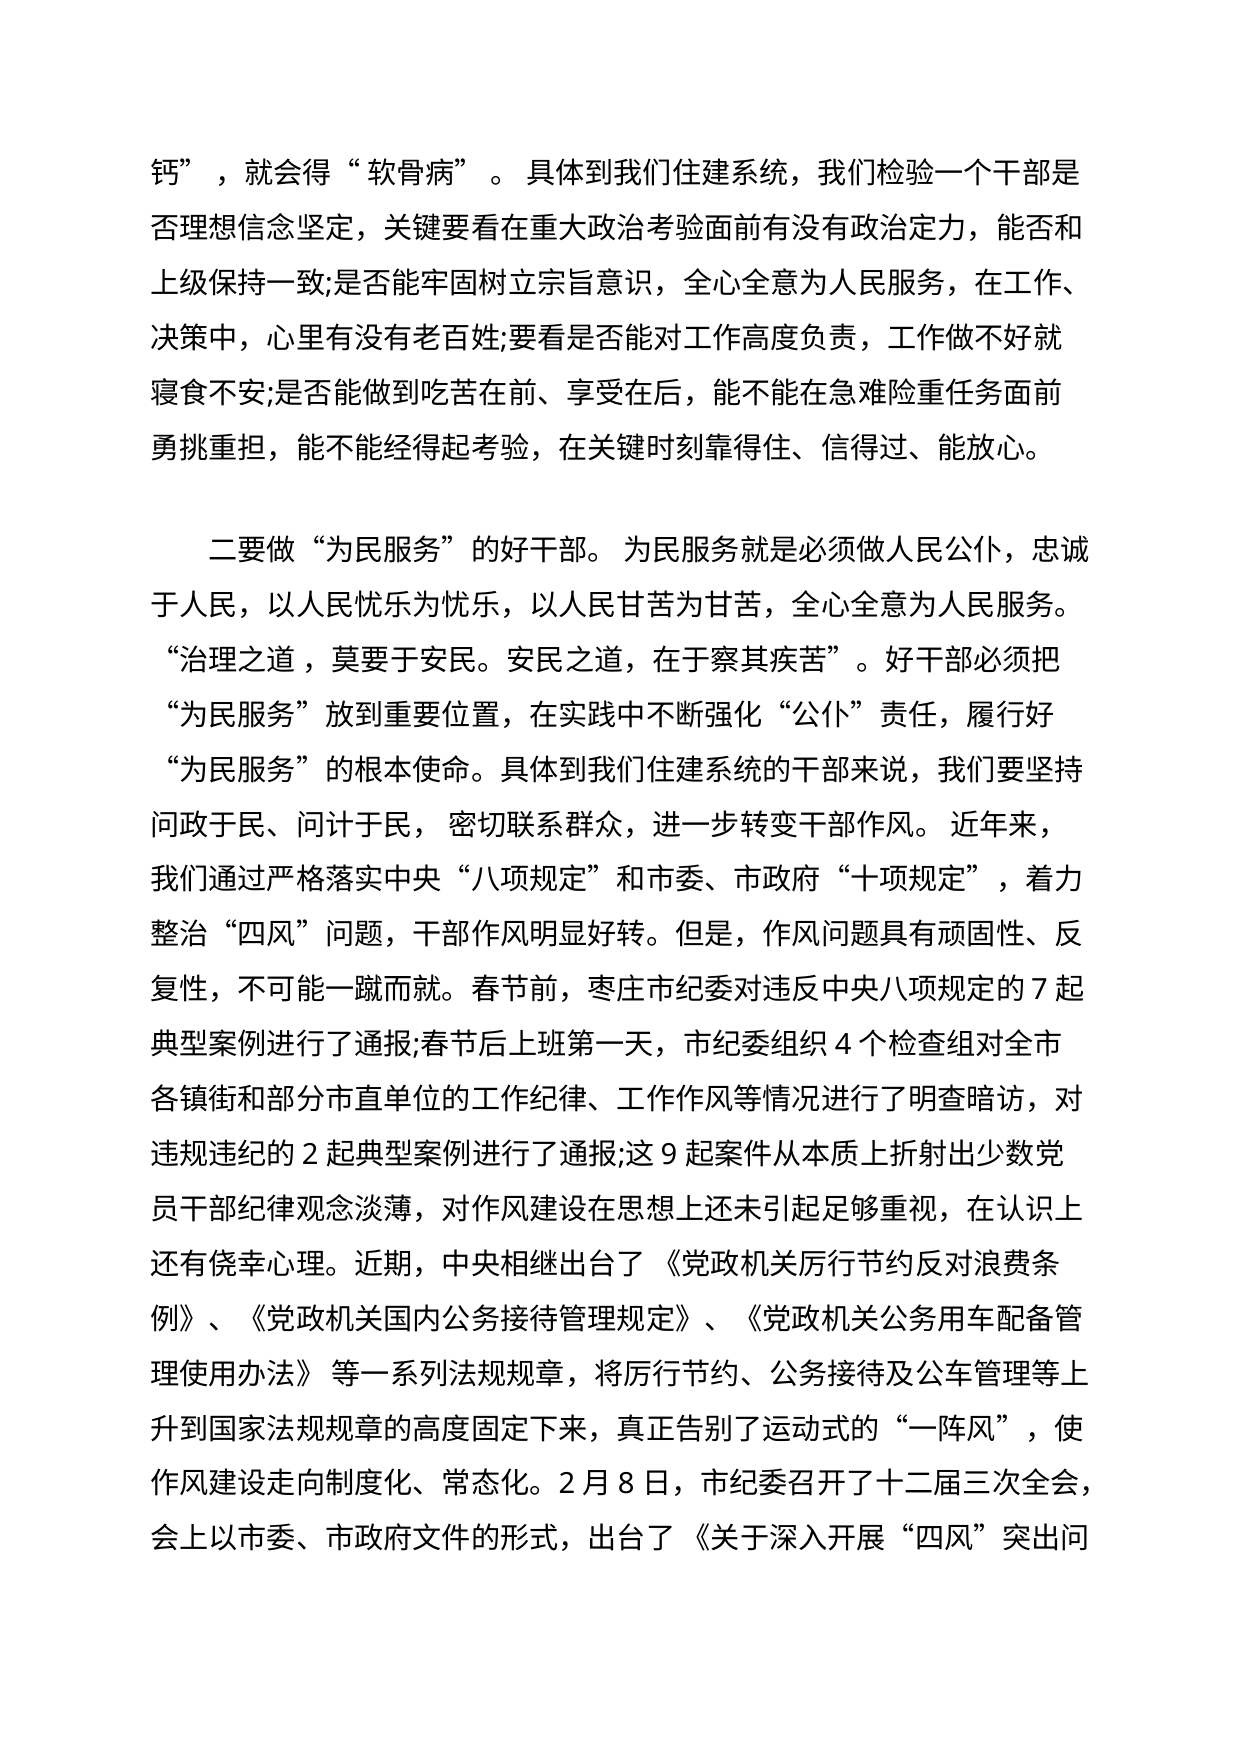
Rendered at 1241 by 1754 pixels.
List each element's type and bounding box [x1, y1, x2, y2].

text [150, 150, 1090, 467]
text [150, 527, 1090, 1557]
